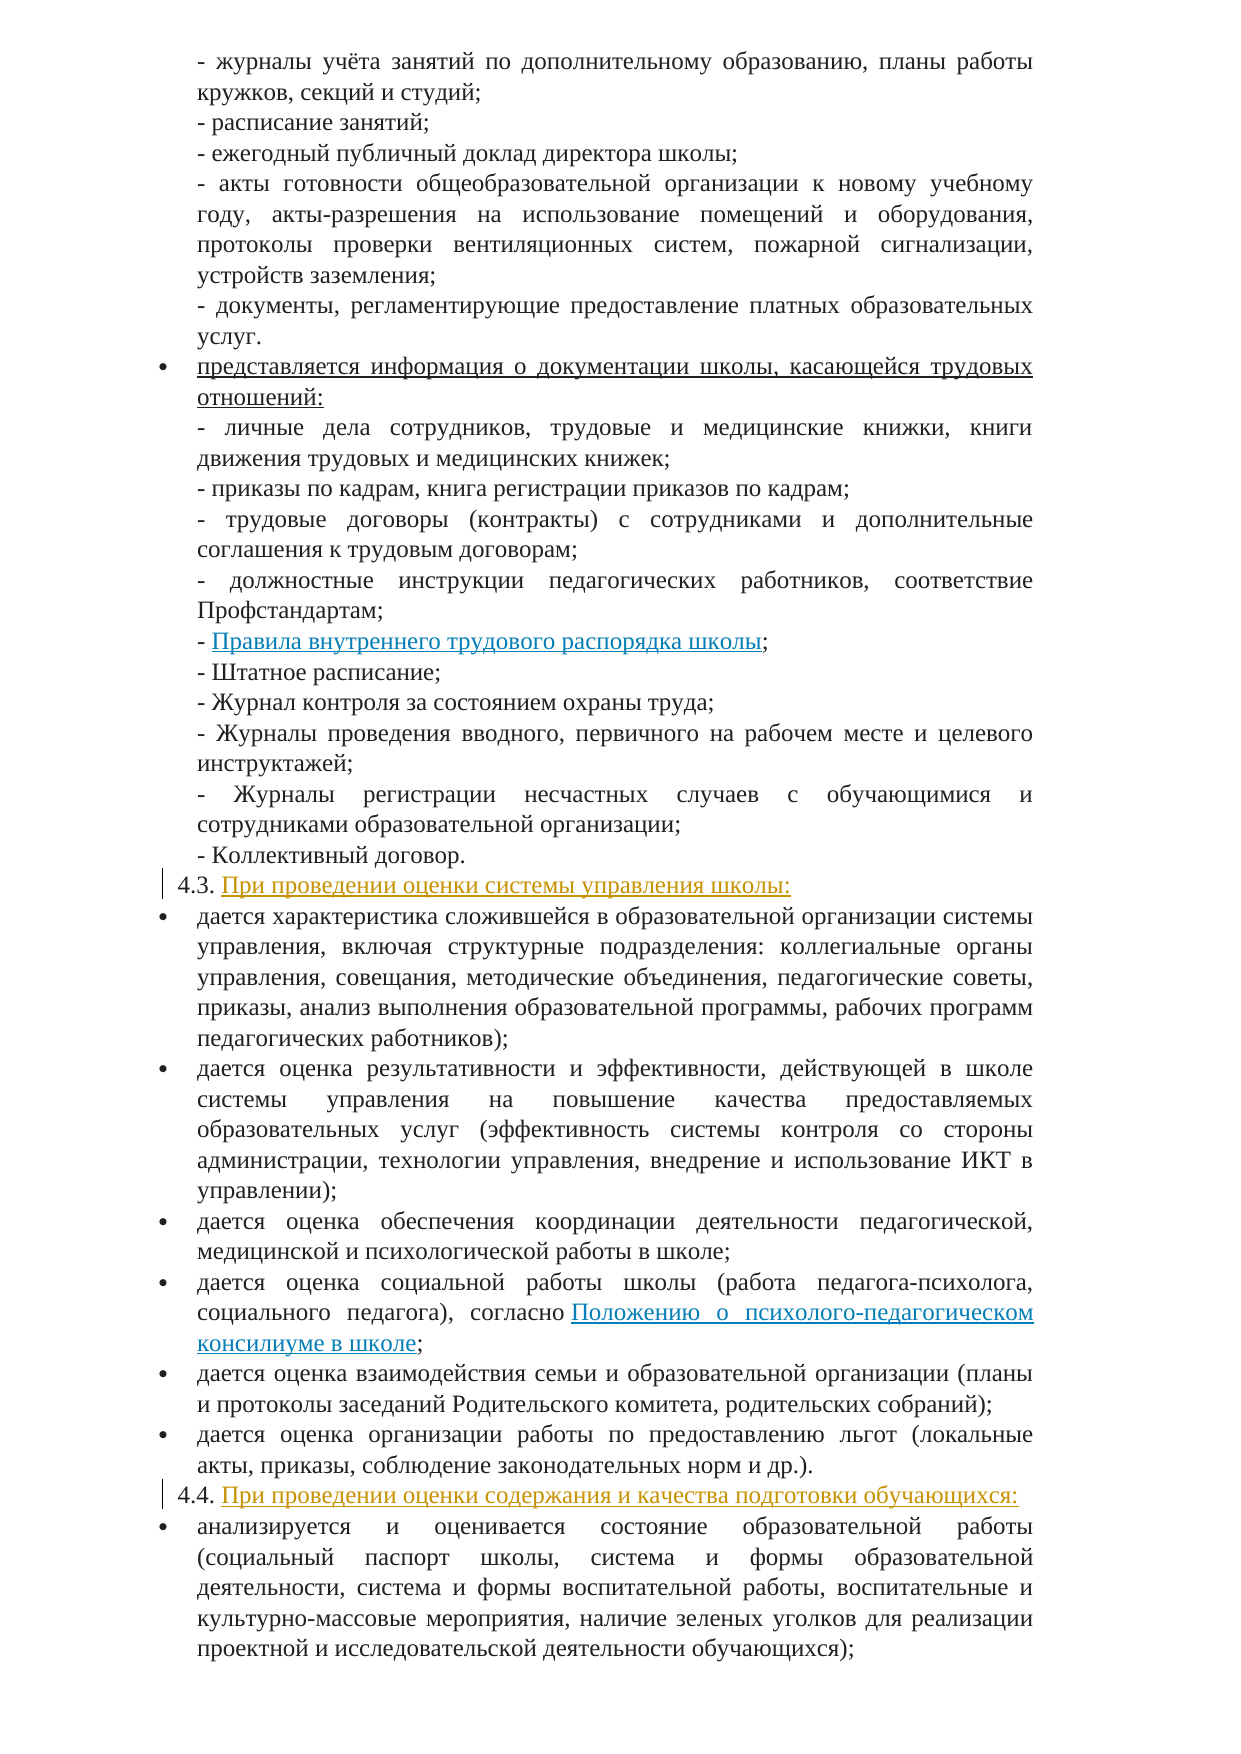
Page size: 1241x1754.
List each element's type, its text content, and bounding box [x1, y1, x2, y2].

text - ежегодный публичный доклад директора школы; [197, 136, 1034, 166]
list дается характеристика сложившейся в образовательной организации системы управления, включая структурные подразделения: коллегиальные органы управления, совещания, методические объединения, педагогические советы, приказы, анализ выполнения образовательной программы, рабочих программ педагогических работников); [159, 899, 1034, 1052]
picture [868, 1309, 873, 1318]
text - приказы по кадрам, книга регистрации приказов по кадрам; [197, 472, 1034, 502]
text - Штатное расписание; [197, 655, 1034, 685]
text - журналы учёта занятий по дополнительному образованию, планы работы кружков, секций и студий; [197, 44, 1034, 105]
list дается оценка результативности и эффективности, действующей в школе системы управления на повышение качества предоставляемых образовательных услуг (эффективность системы контроля со стороны администрации, технологии управления, внедрение и использование ИКТ в управлении); [159, 1052, 1034, 1204]
text 4.3. [177, 868, 1034, 899]
list представляется информация о документации школы, касающейся трудовых отношений: [159, 349, 1034, 411]
picture [345, 638, 350, 647]
text - Коллективный договор. [197, 838, 1034, 868]
text - Журнал контроля за состоянием охраны труда; [197, 685, 1034, 716]
text - Правила внутреннего трудового распорядка школы; [197, 624, 1034, 655]
text - личные дела сотрудников, трудовые и медицинские книжки, книги движения трудовых и медицинских книжек; [197, 411, 1034, 472]
text - Журналы проведения вводного, первичного на рабочем месте и целевого инструктажей; - Журналы регистрации несчастных случаев с обучающимися и сотрудниками образовательной организации; [197, 716, 1034, 838]
list анализируется и оценивается состояние образовательной работы (социальный паспорт школы, система и формы образовательной деятельности, система и формы воспитательной работы, воспитательные и культурно-массовые мероприятия, наличие зеленых уголков для реализации проектной и исследовательской деятельности обучающихся); [159, 1509, 1034, 1662]
text 4.4. [177, 1479, 1034, 1509]
text - трудовые договоры (контракты) с сотрудниками и дополнительные соглашения к трудовым договорам; [197, 502, 1034, 563]
text - документы, регламентирующие предоставление платных образовательных услуг. [197, 288, 1034, 349]
list дается оценка организации работы по предоставлению льгот (локальные акты, приказы, соблюдение законодательных норм и др.). [159, 1418, 1034, 1479]
text - должностные инструкции педагогических работников, соответствие Профстандартам; [197, 563, 1034, 624]
list дается оценка обеспечения координации деятельности педагогической, медицинской и психологической работы в школе; [159, 1204, 1034, 1265]
text - акты готовности общеобразовательной организации к новому учебному году, акты-разрешения на использование помещений и оборудования, протоколы проверки вентиляционных систем, пожарной сигнализации, устройств заземления; [197, 166, 1034, 288]
text - расписание занятий; [197, 105, 1034, 136]
list дается оценка социальной работы школы (работа педагога-психолога, социального педагога), согласно Положению о психолого-педагогическом консилиуме в школе; [159, 1265, 1034, 1357]
list дается оценка взаимодействия семьи и образовательной организации (планы и протоколы заседаний Родительского комитета, родительских собраний); [159, 1357, 1034, 1418]
